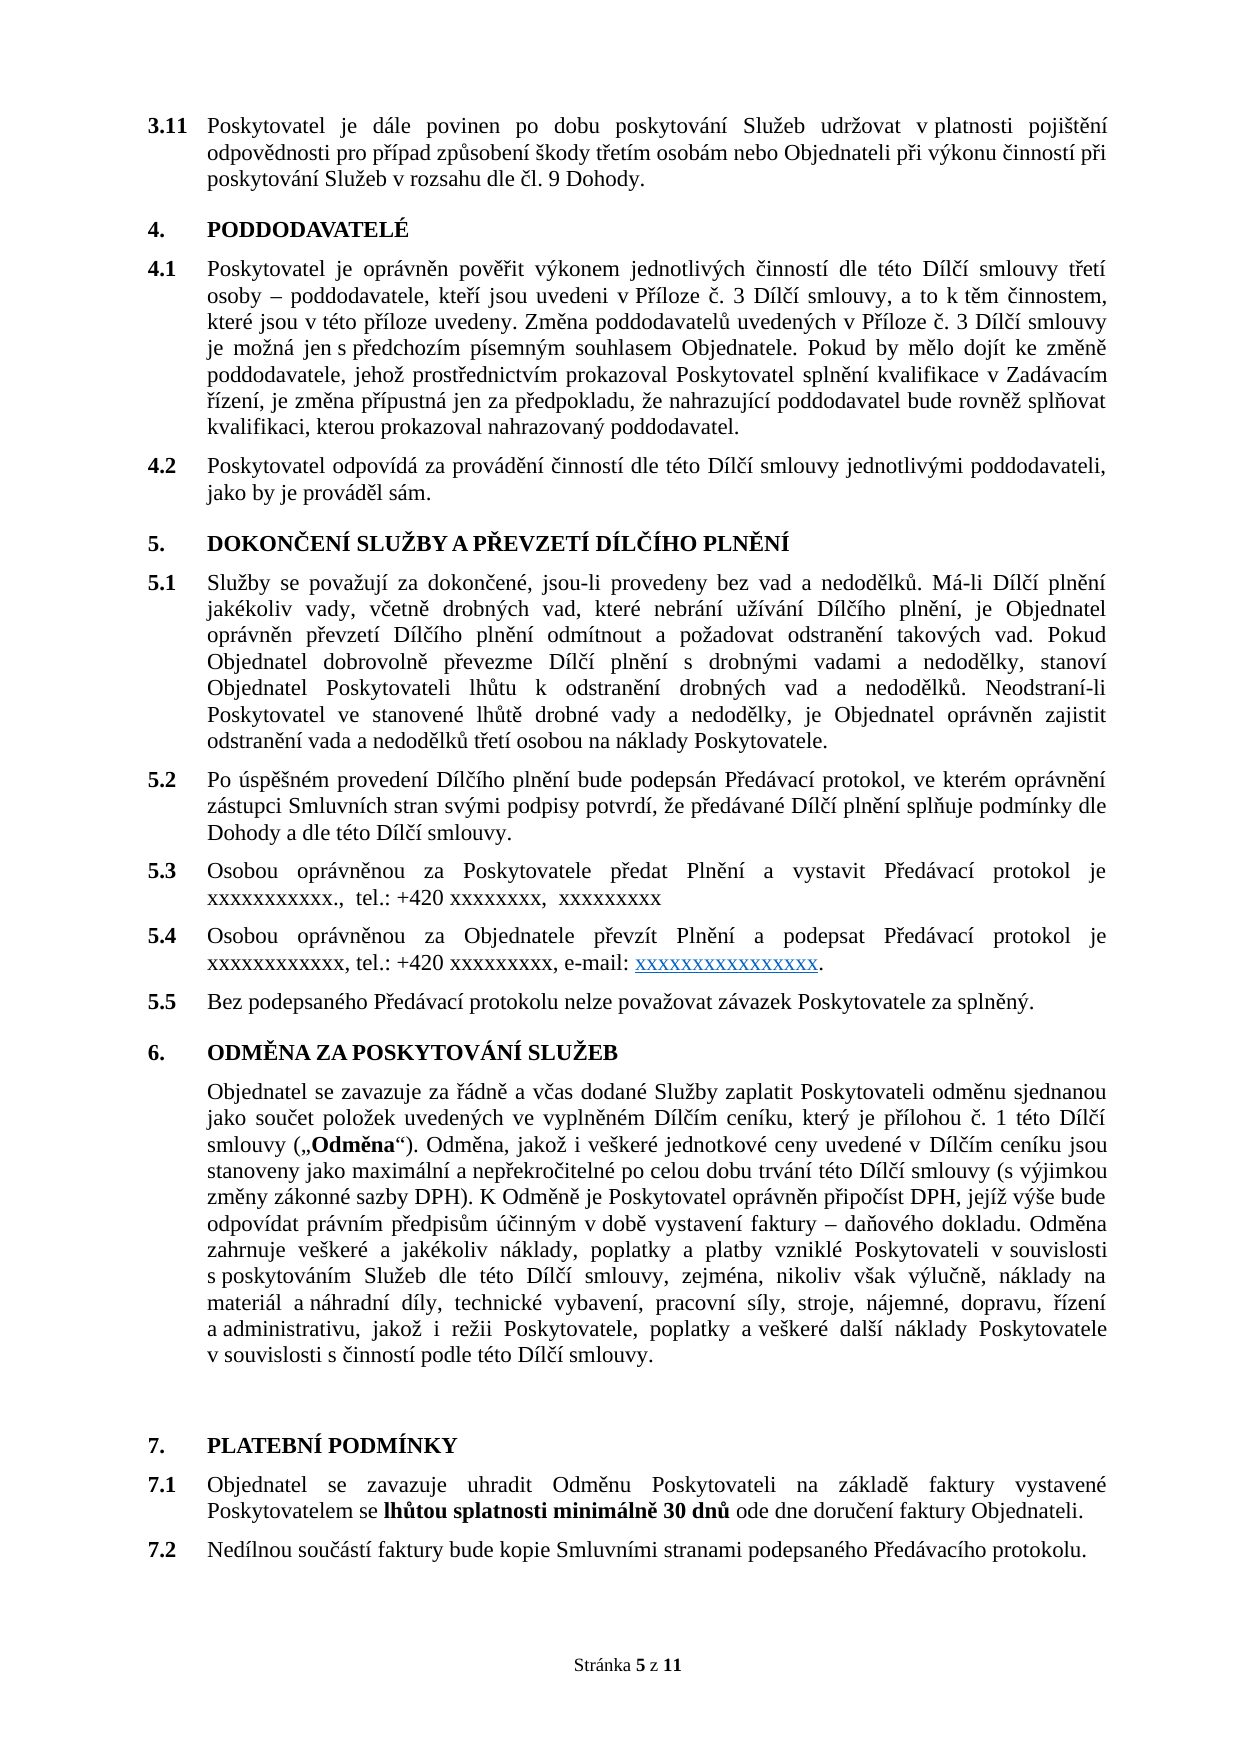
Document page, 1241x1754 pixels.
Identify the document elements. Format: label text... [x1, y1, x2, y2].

text Služby se považují za dokončené, jsou-li provedeny bez vad a nedodělků. Má-li Dílčí plnění jakékoliv vady, včetně drobných vad, které nebrání užívání Dílčího plnění, je Objednatel oprávněn převzetí Dílčího plnění odmítnout a požadovat odstranění takových vad. Pokud Objednatel dobrovolně převezme Dílčí plnění s drobnými vadami a nedodělky, stanoví Objednatel Poskytovateli lhůtu k odstranění drobných vad a nedodělků. Neodstraní-li Poskytovatel ve stanovené lhůtě drobné vady a nedodělky, je Objednatel oprávněn zajistit odstranění vada a nedodělků třetí osobou na náklady Poskytovatele. [148, 569, 1107, 753]
text Osobou oprávněnou za Objednatele převzít Plnění a podepsat Předávací protokol je xxxxxxxxxxxx, tel.: +420 xxxxxxxxx, e-mail: xxxxxxxxxxxxxxxx. [148, 923, 1107, 975]
text Poskytovatel odpovídá za provádění činností dle této Dílčí smlouvy jednotlivými poddodavateli, jako by je prováděl sám. [148, 452, 1107, 505]
subtitle Dokončení služby a převzetí Dílčího plnění [148, 530, 1107, 556]
text Po úspěšném provedení Dílčího plnění bude podepsán Předávací protokol, ve kterém oprávnění zástupci Smluvních stran svými podpisy potvrdí, že předávané Dílčí plnění splňuje podmínky dle Dohody a dle této Dílčí smlouvy. [148, 766, 1107, 845]
text Bez podepsaného Předávací protokolu nelze považovat závazek Poskytovatele za splněný. [148, 988, 1107, 1014]
text Objednatel se zavazuje uhradit Odměnu Poskytovateli na základě faktury vystavené Poskytovatelem se lhůtou splatnosti minimálně 30 dnů ode dne doručení faktury Objednateli. [148, 1471, 1107, 1523]
subtitle Odměna za poskytování služeb [148, 1039, 1107, 1066]
subtitle PLATEBNÍ PODMÍNKY [148, 1432, 1107, 1458]
text Nedílnou součástí faktury bude kopie Smluvními stranami podepsaného Předávacího protokolu. [148, 1536, 1107, 1562]
list Objednatel se zavazuje za řádně a včas dodané Služby zaplatit Poskytovateli odměnu sjednanou jako součet položek uvedených ve vyplněném Dílčím ceníku, který je přílohou č. 1 této Dílčí smlouvy („Odměna“). Odměna, jakož i veškeré jednotkové ceny uvedené v Dílčím ceníku jsou stanoveny jako maximální a nepřekročitelné po celou dobu trvání této Dílčí smlouvy (s výjimkou změny zákonné sazby DPH). K Odměně je Poskytovatel oprávněn připočíst DPH, jejíž výše bude odpovídat právním předpisům účinným v době vystavení faktury – daňového dokladu. Odměna zahrnuje veškeré a jakékoliv náklady, poplatky a platby vzniklé Poskytovateli v souvislosti s poskytováním Služeb dle této Dílčí smlouvy, zejména, nikoliv však výlučně, náklady na materiál a náhradní díly, technické vybavení, pracovní síly, stroje, nájemné, dopravu, řízení a administrativu, jakož i režii Poskytovatele, poplatky a veškeré další náklady Poskytovatele v souvislosti s činností podle této Dílčí smlouvy. [207, 1078, 1107, 1368]
text Osobou oprávněnou za Poskytovatele předat Plnění a vystavit Předávací protokol je xxxxxxxxxxx., tel.: +420 xxxxxxxx, xxxxxxxxx [148, 857, 1107, 910]
text Poskytovatel je dále povinen po dobu poskytování Služeb udržovat v platnosti pojištění odpovědnosti pro případ způsobení škody třetím osobám nebo Objednateli při výkonu činností při poskytování Služeb v rozsahu dle čl. 9 Dohody. [148, 112, 1107, 191]
text Poskytovatel je oprávněn pověřit výkonem jednotlivých činností dle této Dílčí smlouvy třetí osoby – poddodavatele, kteří jsou uvedeni v Příloze č. 3 Dílčí smlouvy, a to k těm činnostem, které jsou v této příloze uvedeny. Změna poddodavatelů uvedených v Příloze č. 3 Dílčí smlouvy je možná jen s předchozím písemným souhlasem Objednatele. Pokud by mělo dojít ke změně poddodavatele, jehož prostřednictvím prokazoval Poskytovatel splnění kvalifikace v Zadávacím řízení, je změna přípustná jen za předpokladu, že nahrazující poddodavatel bude rovněž splňovat kvalifikaci, kterou prokazoval nahrazovaný poddodavatel. [148, 255, 1107, 440]
subtitle Poddodavatelé [148, 216, 1107, 243]
